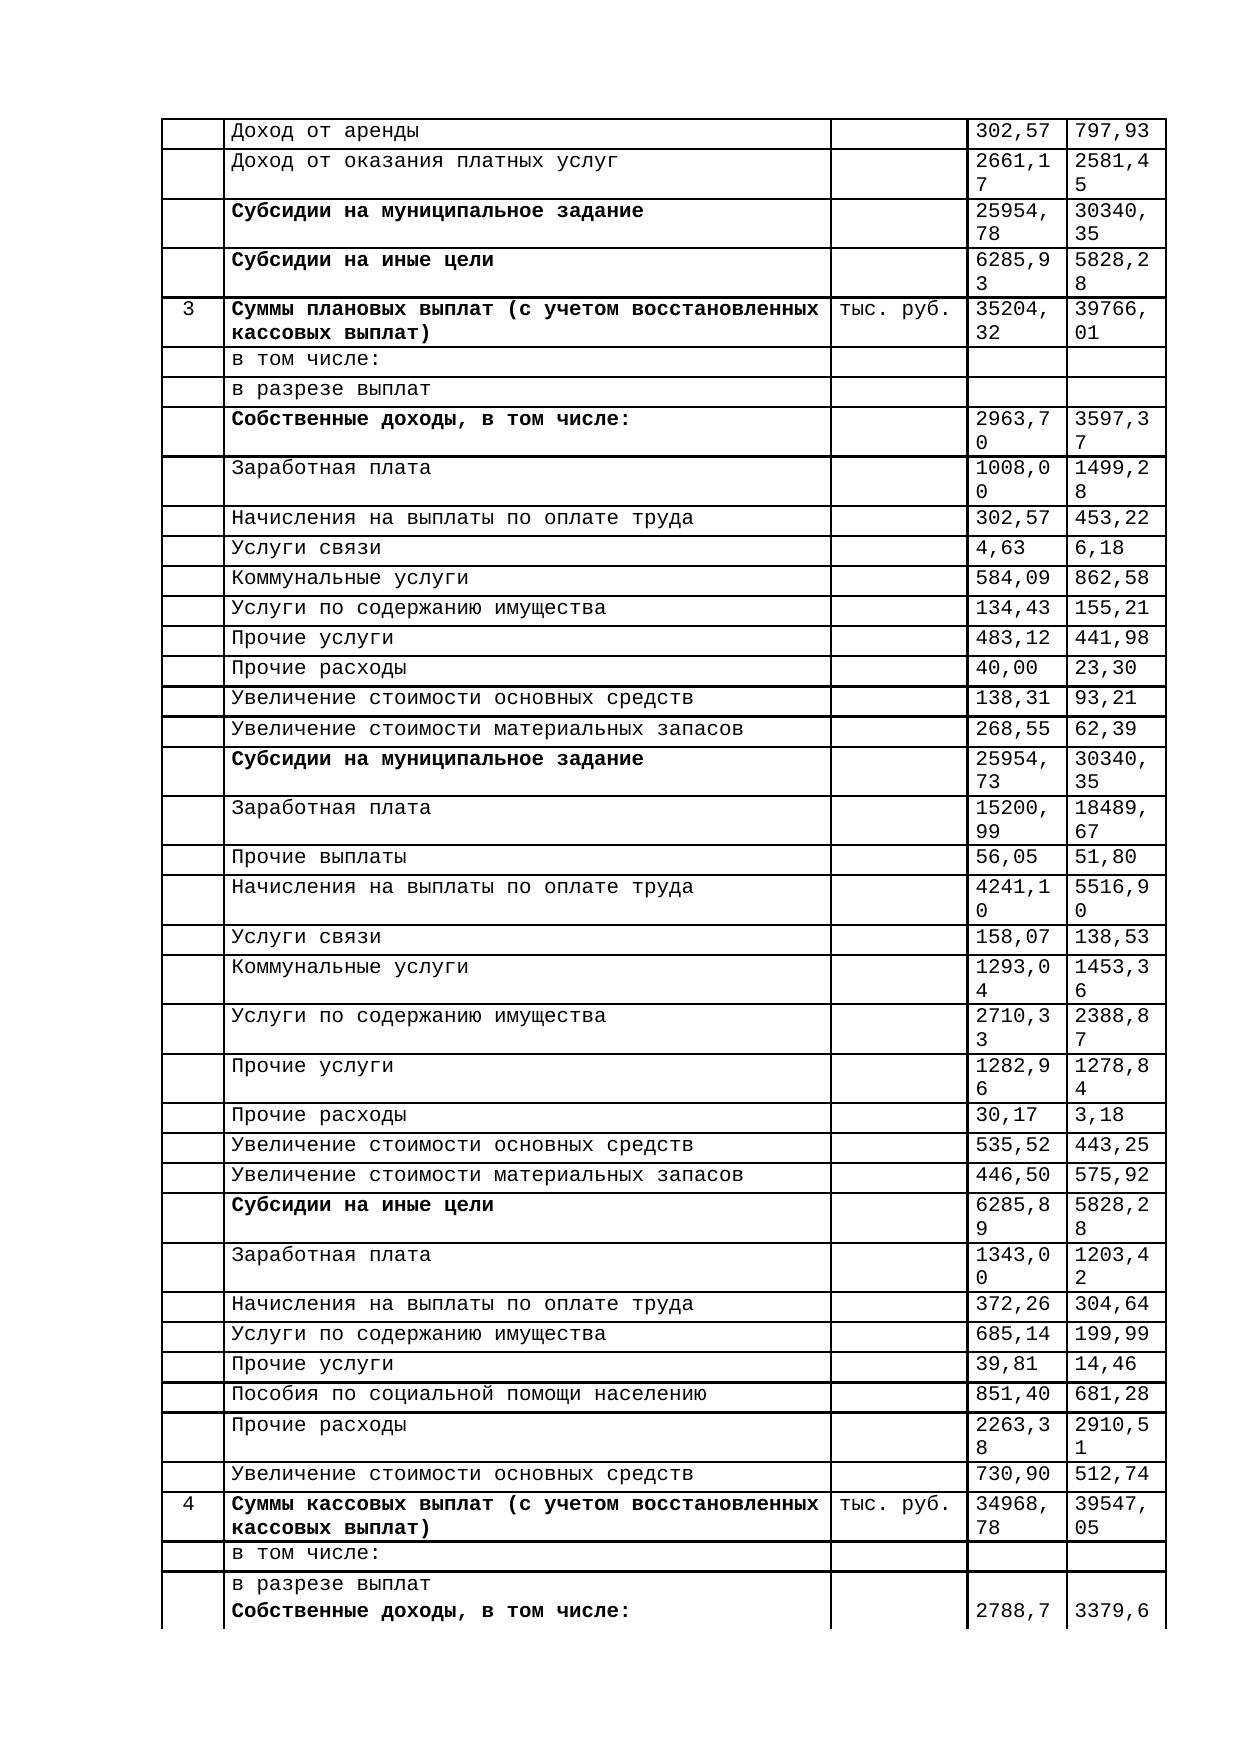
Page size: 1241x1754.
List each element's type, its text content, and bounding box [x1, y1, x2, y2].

table_cell [163, 1005, 223, 1053]
table_cell [832, 1194, 966, 1242]
table_cell 302,57 [969, 120, 1066, 148]
table_cell 681,28 [1068, 1384, 1165, 1411]
table_cell Собственные доходы, в том числе: [225, 408, 830, 455]
table_cell Начисления на выплаты по оплате труда [225, 1293, 830, 1321]
table_cell [163, 458, 223, 505]
table_cell 3379,64 [1068, 1601, 1165, 1628]
table_cell 39766,01 [1068, 299, 1165, 346]
table_cell [969, 1543, 1066, 1570]
table_cell 2788,71 [969, 1601, 1066, 1628]
table_cell [832, 1384, 966, 1411]
table_cell [163, 249, 223, 296]
table_cell в разрезе выплат [225, 378, 830, 406]
table_cell [969, 378, 1066, 406]
table_cell Заработная плата [225, 458, 830, 505]
table_cell Суммы плановых выплат (с учетом восстановленных кассовых выплат) [225, 299, 830, 346]
table_cell [163, 1293, 223, 1321]
table_cell [832, 657, 966, 685]
table_cell Увеличение стоимости основных средств [225, 1463, 830, 1491]
table_cell Услуги по содержанию имущества [225, 597, 830, 625]
table_cell Заработная плата [225, 797, 830, 844]
table_cell 3 [163, 299, 223, 346]
table_cell 512,74 [1068, 1463, 1165, 1491]
table_cell [163, 1055, 223, 1102]
table_cell 685,14 [969, 1323, 1066, 1351]
table_cell 302,57 [969, 507, 1066, 535]
table_cell 34968,78 [969, 1493, 1066, 1540]
table_cell 730,90 [969, 1463, 1066, 1491]
table_cell 3,18 [1068, 1104, 1165, 1132]
table_cell 39,81 [969, 1353, 1066, 1381]
table_cell Услуги по содержанию имущества [225, 1323, 830, 1351]
table_cell 446,50 [969, 1164, 1066, 1192]
table_cell 443,25 [1068, 1134, 1165, 1162]
table_cell Начисления на выплаты по оплате труда [225, 507, 830, 535]
table_cell 18489,67 [1068, 797, 1165, 844]
table_cell [163, 876, 223, 924]
table_cell 1453,36 [1068, 956, 1165, 1003]
table_cell [832, 1164, 966, 1192]
table_cell 15200,99 [969, 797, 1066, 844]
table_cell [832, 1463, 966, 1491]
table_cell 453,22 [1068, 507, 1165, 535]
table_cell 797,93 [1068, 120, 1165, 148]
table_cell [832, 688, 966, 715]
table_cell 6,18 [1068, 537, 1165, 565]
table_cell 14,46 [1068, 1353, 1165, 1381]
table_cell 25954,78 [969, 200, 1066, 247]
table_cell Коммунальные услуги [225, 956, 830, 1003]
table_cell Увеличение стоимости материальных запасов [225, 718, 830, 746]
table_cell 2963,70 [969, 408, 1066, 455]
table_cell тыс. руб. [832, 299, 966, 346]
table_cell [163, 1244, 223, 1291]
table_cell 25954,73 [969, 748, 1066, 795]
table_cell 2661,17 [969, 150, 1066, 198]
table_cell 4,63 [969, 537, 1066, 565]
table_cell [832, 249, 966, 296]
table_cell тыс. руб. [832, 1493, 966, 1540]
table_cell [832, 956, 966, 1003]
table_cell в разрезе выплат [225, 1573, 830, 1601]
table_cell [832, 1323, 966, 1351]
table_cell 5828,28 [1068, 1194, 1165, 1242]
table_cell 138,31 [969, 688, 1066, 715]
table_cell [832, 1293, 966, 1321]
table_cell [969, 348, 1066, 376]
table_cell [832, 1055, 966, 1102]
table_cell Доход от аренды [225, 120, 830, 148]
table_cell 6285,93 [969, 249, 1066, 296]
table_cell Коммунальные услуги [225, 567, 830, 595]
table_cell 4241,10 [969, 876, 1066, 924]
table_cell 39547,05 [1068, 1493, 1165, 1540]
table_cell Услуги связи [225, 537, 830, 565]
table_cell [832, 597, 966, 625]
table_cell 575,92 [1068, 1164, 1165, 1192]
table_cell Прочие услуги [225, 1055, 830, 1102]
table_cell 862,58 [1068, 567, 1165, 595]
table_cell [163, 567, 223, 595]
table_cell Прочие выплаты [225, 846, 830, 874]
table_cell [832, 458, 966, 505]
table_cell 5828,28 [1068, 249, 1165, 296]
table_cell 1008,00 [969, 458, 1066, 505]
table_cell Прочие расходы [225, 1104, 830, 1132]
table_cell [163, 797, 223, 844]
table_cell Увеличение стоимости основных средств [225, 1134, 830, 1162]
table_cell [832, 567, 966, 595]
table_cell 35204,32 [969, 299, 1066, 346]
table_cell 441,98 [1068, 627, 1165, 655]
table_cell [832, 1244, 966, 1291]
table_cell 1282,96 [969, 1055, 1066, 1102]
table_cell 23,30 [1068, 657, 1165, 685]
table_cell [163, 120, 223, 148]
table_cell [163, 1463, 223, 1491]
table_cell [163, 1134, 223, 1162]
table_cell [163, 1414, 223, 1461]
table_cell Доход от оказания платных услуг [225, 150, 830, 198]
table_cell [969, 1573, 1066, 1601]
table_cell 3597,37 [1068, 408, 1165, 455]
table_cell 2910,51 [1068, 1414, 1165, 1461]
table_cell 2710,33 [969, 1005, 1066, 1053]
table_cell 1499,28 [1068, 458, 1165, 505]
table_cell [832, 926, 966, 954]
table_cell 304,64 [1068, 1293, 1165, 1321]
table_cell [163, 1164, 223, 1192]
table_cell [832, 1005, 966, 1053]
table_cell [163, 150, 223, 198]
table_cell [1068, 1573, 1165, 1601]
table_cell в том числе: [225, 348, 830, 376]
table_cell 4 [163, 1493, 223, 1540]
table_cell Субсидии на муниципальное задание [225, 200, 830, 247]
table_cell [832, 348, 966, 376]
table_cell 62,39 [1068, 718, 1165, 746]
table_cell [832, 748, 966, 795]
table_cell Прочие расходы [225, 1414, 830, 1461]
table_cell 1343,00 [969, 1244, 1066, 1291]
table_cell Субсидии на иные цели [225, 1194, 830, 1242]
table_cell [163, 718, 223, 746]
table_cell 51,80 [1068, 846, 1165, 874]
table_cell [163, 1601, 223, 1628]
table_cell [225, 1601, 830, 1628]
table_cell Субсидии на иные цели [225, 249, 830, 296]
table_cell Прочие услуги [225, 627, 830, 655]
table_cell [832, 200, 966, 247]
table_cell [832, 627, 966, 655]
table_cell [832, 797, 966, 844]
table_cell [832, 1573, 966, 1601]
table_cell [163, 597, 223, 625]
table_cell [832, 876, 966, 924]
table_cell 483,12 [969, 627, 1066, 655]
table_cell 584,09 [969, 567, 1066, 595]
table_cell Заработная плата [225, 1244, 830, 1291]
table_cell [832, 1353, 966, 1381]
table_cell 535,52 [969, 1134, 1066, 1162]
table_cell в том числе: [225, 1543, 830, 1570]
table_cell [832, 1543, 966, 1570]
table_cell [163, 926, 223, 954]
table_cell Увеличение стоимости основных средств [225, 688, 830, 715]
table_cell [832, 378, 966, 406]
table_cell [832, 120, 966, 148]
table_cell 56,05 [969, 846, 1066, 874]
table_cell [163, 846, 223, 874]
table_cell 1203,42 [1068, 1244, 1165, 1291]
table_cell [832, 1601, 966, 1628]
table_cell 2263,38 [969, 1414, 1066, 1461]
table_cell [163, 1543, 223, 1570]
table_cell [163, 1104, 223, 1132]
table_cell Пособия по социальной помощи населению [225, 1384, 830, 1411]
table_cell 1293,04 [969, 956, 1066, 1003]
table_cell 30340,35 [1068, 748, 1165, 795]
table_cell 5516,90 [1068, 876, 1165, 924]
table_cell [832, 846, 966, 874]
table_cell [163, 688, 223, 715]
table_cell [163, 348, 223, 376]
table_cell Суммы кассовых выплат (с учетом восстановленных кассовых выплат) [225, 1493, 830, 1540]
table_cell 199,99 [1068, 1323, 1165, 1351]
table_cell 40,00 [969, 657, 1066, 685]
table_cell 158,07 [969, 926, 1066, 954]
table_cell [163, 200, 223, 247]
table_cell [163, 748, 223, 795]
table_cell [1068, 1543, 1165, 1570]
table_cell [163, 378, 223, 406]
table_cell [832, 537, 966, 565]
table_cell [163, 1353, 223, 1381]
table_cell 268,55 [969, 718, 1066, 746]
table_cell [832, 507, 966, 535]
table_cell 30340,35 [1068, 200, 1165, 247]
table_cell [832, 1104, 966, 1132]
table_cell [832, 408, 966, 455]
table_cell Увеличение стоимости материальных запасов [225, 1164, 830, 1192]
table_cell 93,21 [1068, 688, 1165, 715]
table_cell 138,53 [1068, 926, 1165, 954]
table_cell 6285,89 [969, 1194, 1066, 1242]
table_cell [163, 1194, 223, 1242]
table_cell 1278,84 [1068, 1055, 1165, 1102]
table_cell Прочие услуги [225, 1353, 830, 1381]
table_cell [163, 537, 223, 565]
table_cell [1068, 378, 1165, 406]
table_cell [163, 507, 223, 535]
table_cell [163, 408, 223, 455]
table_cell 134,43 [969, 597, 1066, 625]
table_cell Услуги связи [225, 926, 830, 954]
table_cell 372,26 [969, 1293, 1066, 1321]
table_cell 2581,45 [1068, 150, 1165, 198]
table_cell 30,17 [969, 1104, 1066, 1132]
table_cell Начисления на выплаты по оплате труда [225, 876, 830, 924]
table_cell 851,40 [969, 1384, 1066, 1411]
table_cell [832, 1414, 966, 1461]
table_cell 2388,87 [1068, 1005, 1165, 1053]
table_cell Услуги по содержанию имущества [225, 1005, 830, 1053]
table_cell [163, 956, 223, 1003]
table_cell [163, 657, 223, 685]
table_cell 155,21 [1068, 597, 1165, 625]
table_cell [163, 1384, 223, 1411]
table_cell [832, 150, 966, 198]
table_cell [163, 1323, 223, 1351]
table_cell [1068, 348, 1165, 376]
table_cell Субсидии на муниципальное задание [225, 748, 830, 795]
table_cell [163, 1573, 223, 1601]
table_cell [832, 718, 966, 746]
table_cell [163, 627, 223, 655]
table_cell Прочие расходы [225, 657, 830, 685]
table_cell [832, 1134, 966, 1162]
